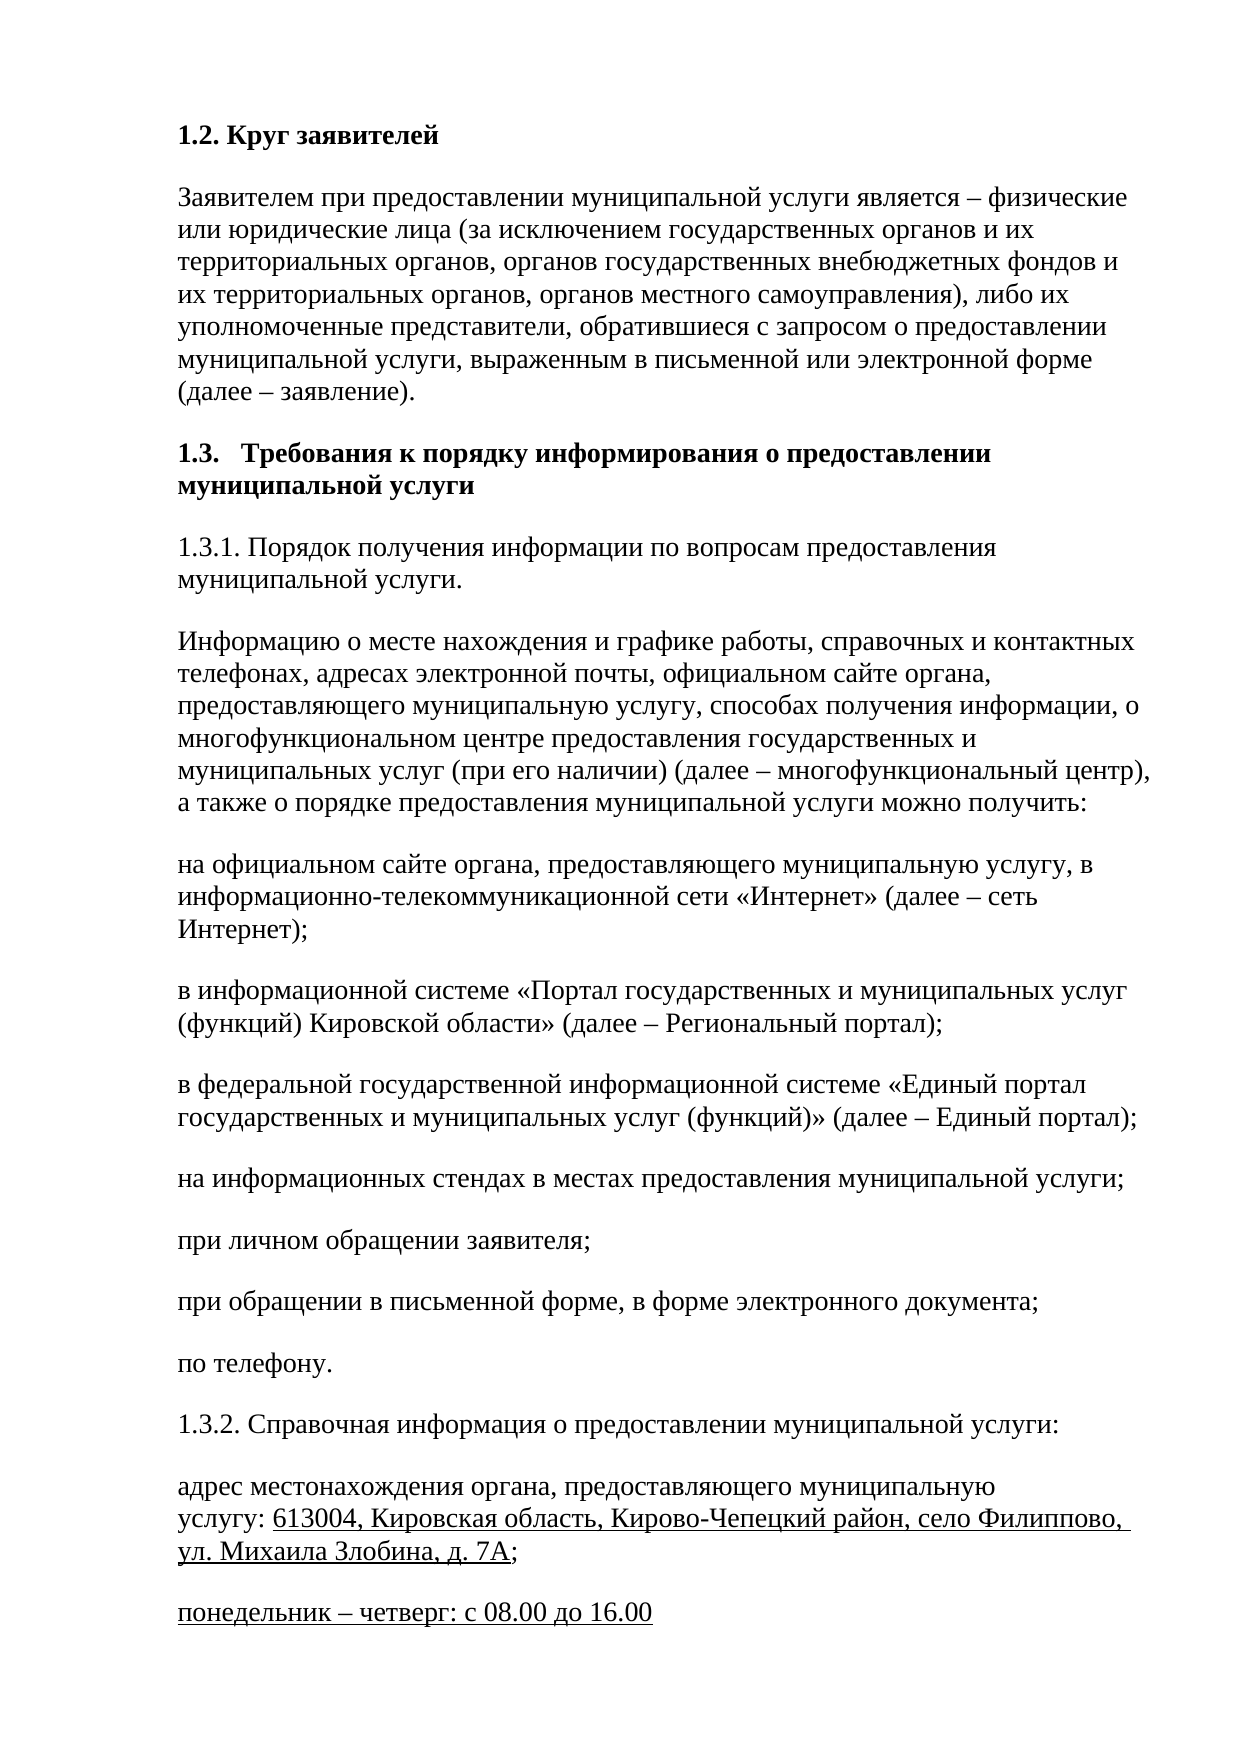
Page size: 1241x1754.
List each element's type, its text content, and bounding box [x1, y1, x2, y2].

text по телефону. [177, 1346, 1152, 1378]
text в информационной системе «Портал государственных и муниципальных услуг (функций) Кировской области» (далее – Региональный портал); [177, 973, 1152, 1038]
text на информационных стендах в местах предоставления муниципальной услуги; [177, 1161, 1152, 1194]
text на официальном сайте органа, предоставляющего муниципальную услугу, в информационно-телекоммуникационной сети «Интернет» (далее – сеть Интернет); [177, 847, 1152, 944]
text в федеральной государственной информационной системе «Единый портал государственных и муниципальных услуг (функций)» (далее – Единый портал); [177, 1067, 1152, 1132]
text Заявителем при предоставлении муниципальной услуги является – физические или юридические лица (за исключением государственных органов и их территориальных органов, органов государственных внебюджетных фондов и их территориальных органов, органов местного самоуправления), либо их уполномоченные представители, обратившиеся с запросом о предоставлении муниципальной услуги, выраженным в письменной или электронной форме (далее – заявление). [177, 180, 1152, 406]
text при личном обращении заявителя; [177, 1223, 1152, 1255]
text 1.2. Круг заявителей [177, 118, 1152, 151]
text 1.3.2. Справочная информация о предоставлении муниципальной услуги: [177, 1408, 1152, 1440]
text Информацию о месте нахождения и графике работы, справочных и контактных телефонах, адресах электронной почты, официальном сайте органа, предоставляющего муниципальную услугу, способах получения информации, о многофункциональном центре предоставления государственных и муниципальных услуг (при его наличии) (далее – многофункциональный центр), а также о порядке предоставления муниципальной услуги можно получить: [177, 623, 1152, 818]
text 1.3.1. Порядок получения информации по вопросам предоставления муниципальной услуги. [177, 529, 1152, 594]
text при обращении в письменной форме, в форме электронного документа; [177, 1284, 1152, 1317]
text 1.3. Требования к порядку информирования о предоставлении муниципальной услуги [177, 436, 1152, 500]
text адрес местонахождения органа, предоставляющего муниципальную услугу: 613004, Кировская область, Кирово-Чепецкий район, село Филиппово, ул. Михаила Злобина, д. 7А; [177, 1469, 1152, 1566]
text понедельник – четверг: с 08.00 до 16.00 [177, 1596, 1152, 1628]
